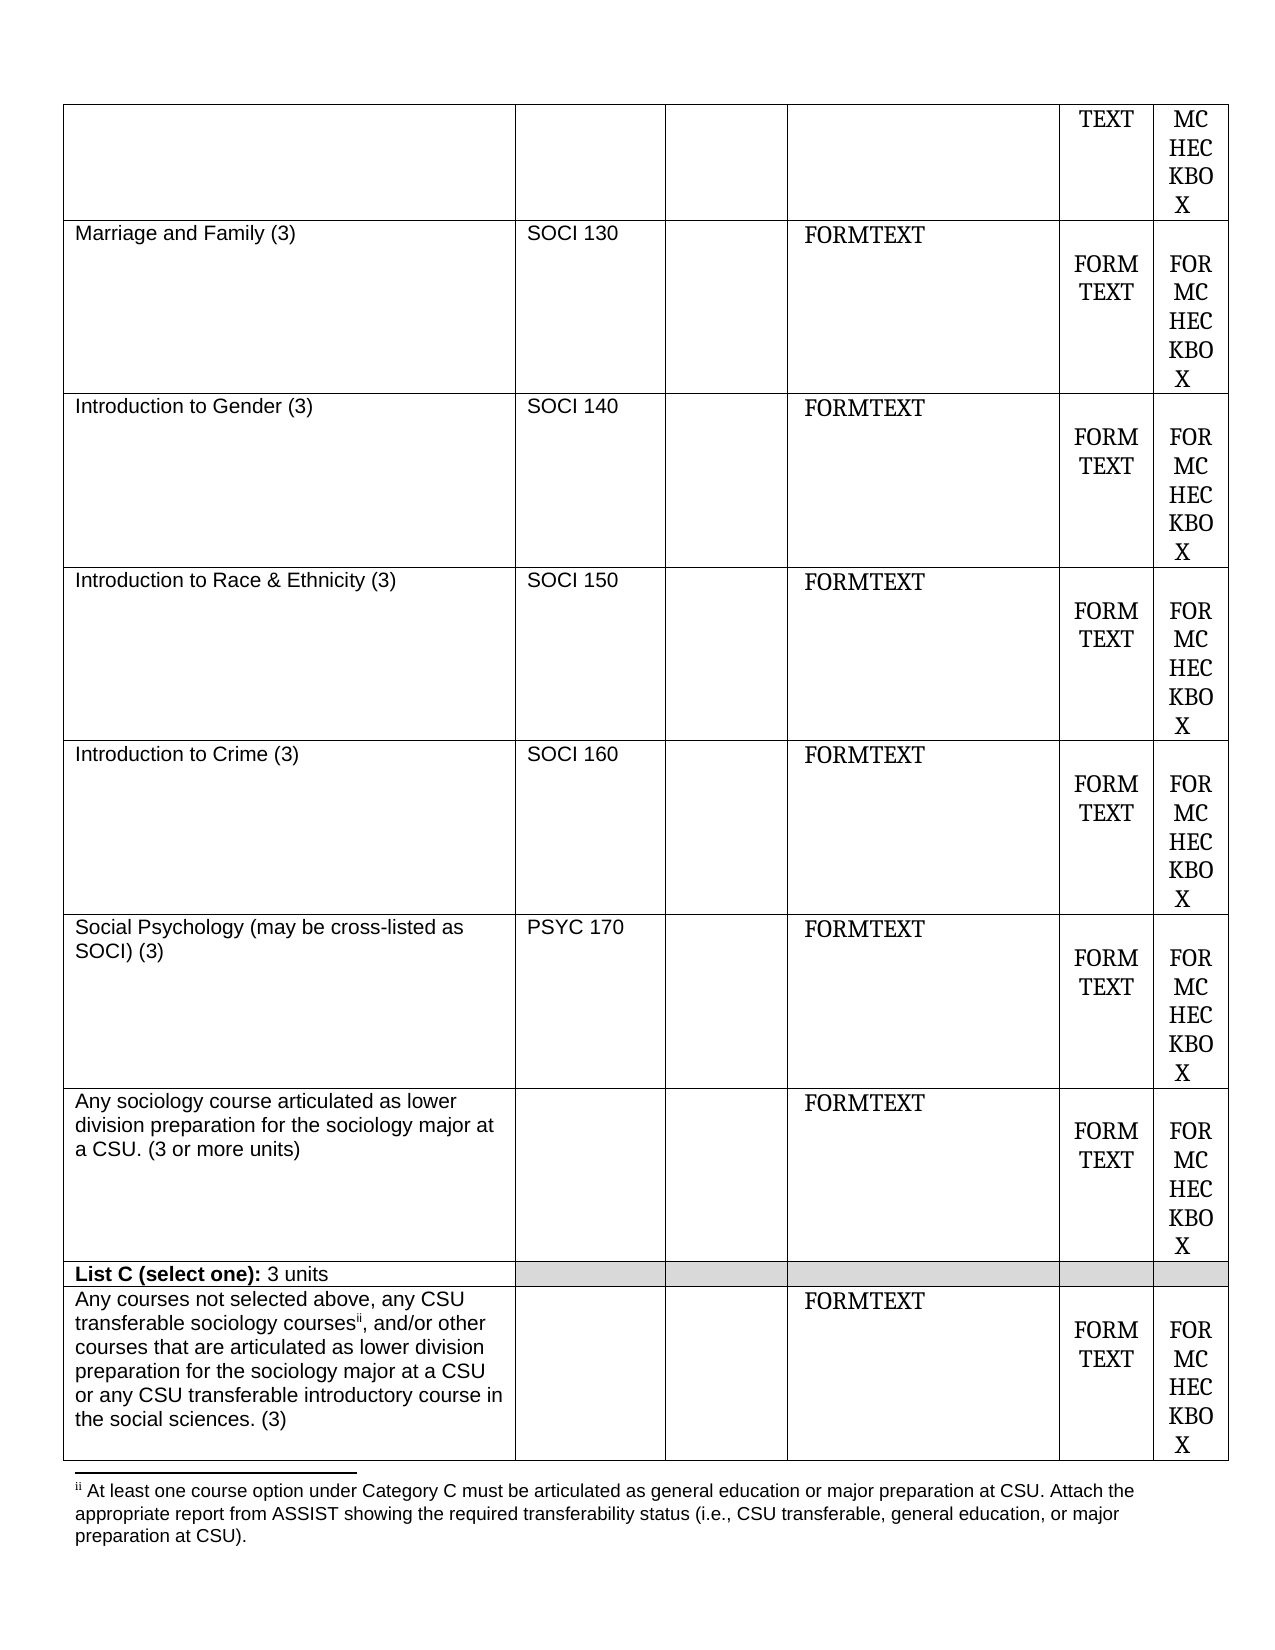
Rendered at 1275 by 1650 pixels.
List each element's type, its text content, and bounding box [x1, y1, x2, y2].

table_cell Marriage and Family (3) [64, 221, 515, 393]
table_cell [1154, 1262, 1228, 1286]
table_cell SOCI 160 [516, 741, 665, 914]
table_cell [1154, 568, 1228, 740]
table_cell [1060, 394, 1153, 567]
table_cell [516, 105, 665, 220]
table_cell [1060, 1089, 1153, 1261]
table_cell [1060, 221, 1153, 393]
table_cell [666, 221, 787, 393]
table_cell Introduction to Gender (3) [64, 394, 515, 567]
table_cell [516, 1262, 665, 1286]
table_cell [516, 1089, 665, 1261]
table_cell [1154, 105, 1228, 220]
table_cell Introduction to Crime (3) [64, 741, 515, 914]
table_cell [666, 1287, 787, 1459]
table_cell [788, 1262, 1059, 1286]
table_cell [1060, 741, 1153, 914]
table_cell SOCI 150 [516, 568, 665, 740]
table_cell [1060, 568, 1153, 740]
table_cell [1154, 741, 1228, 914]
table_cell Social Psychology (may be cross-listed as SOCI) (3) [64, 915, 515, 1087]
table_cell [666, 915, 787, 1087]
table_cell [666, 741, 787, 914]
table_cell [666, 105, 787, 220]
table_cell [788, 568, 1059, 740]
table_cell [1060, 105, 1153, 220]
table_cell [788, 221, 1059, 393]
table_cell [788, 394, 1059, 567]
table_cell [788, 1089, 1059, 1261]
table_cell [666, 1262, 787, 1286]
table_cell [1060, 1287, 1153, 1459]
table_cell [666, 568, 787, 740]
table_cell [666, 394, 787, 567]
table_cell [1154, 1089, 1228, 1261]
table_cell [516, 1287, 665, 1459]
table_cell Any sociology course articulated as lower division preparation for the sociology major at a CSU. (3 or more units) [64, 1089, 515, 1261]
table_cell [1154, 394, 1228, 567]
table_cell [788, 105, 1059, 220]
table_cell Introduction to Race & Ethnicity (3) [64, 568, 515, 740]
table_cell PSYC 170 [516, 915, 665, 1087]
table_cell [1060, 1262, 1153, 1286]
table_cell Any courses not selected above, any CSU transferable sociology courses, and/or other courses that are articulated as lower division preparation for the sociology major at a CSU or any CSU transferable introductory course in the social sciences. (3) [64, 1287, 515, 1459]
table_cell [1154, 221, 1228, 393]
table_cell [788, 741, 1059, 914]
table_cell [1154, 915, 1228, 1087]
table_cell [788, 1287, 1059, 1459]
table_cell SOCI 140 [516, 394, 665, 567]
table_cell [64, 105, 515, 220]
table_cell [1154, 1287, 1228, 1459]
table_cell List C (select one): 3 units [64, 1262, 515, 1286]
table_cell [1060, 915, 1153, 1087]
table_cell [666, 1089, 787, 1261]
table_cell SOCI 130 [516, 221, 665, 393]
table_cell [788, 915, 1059, 1087]
